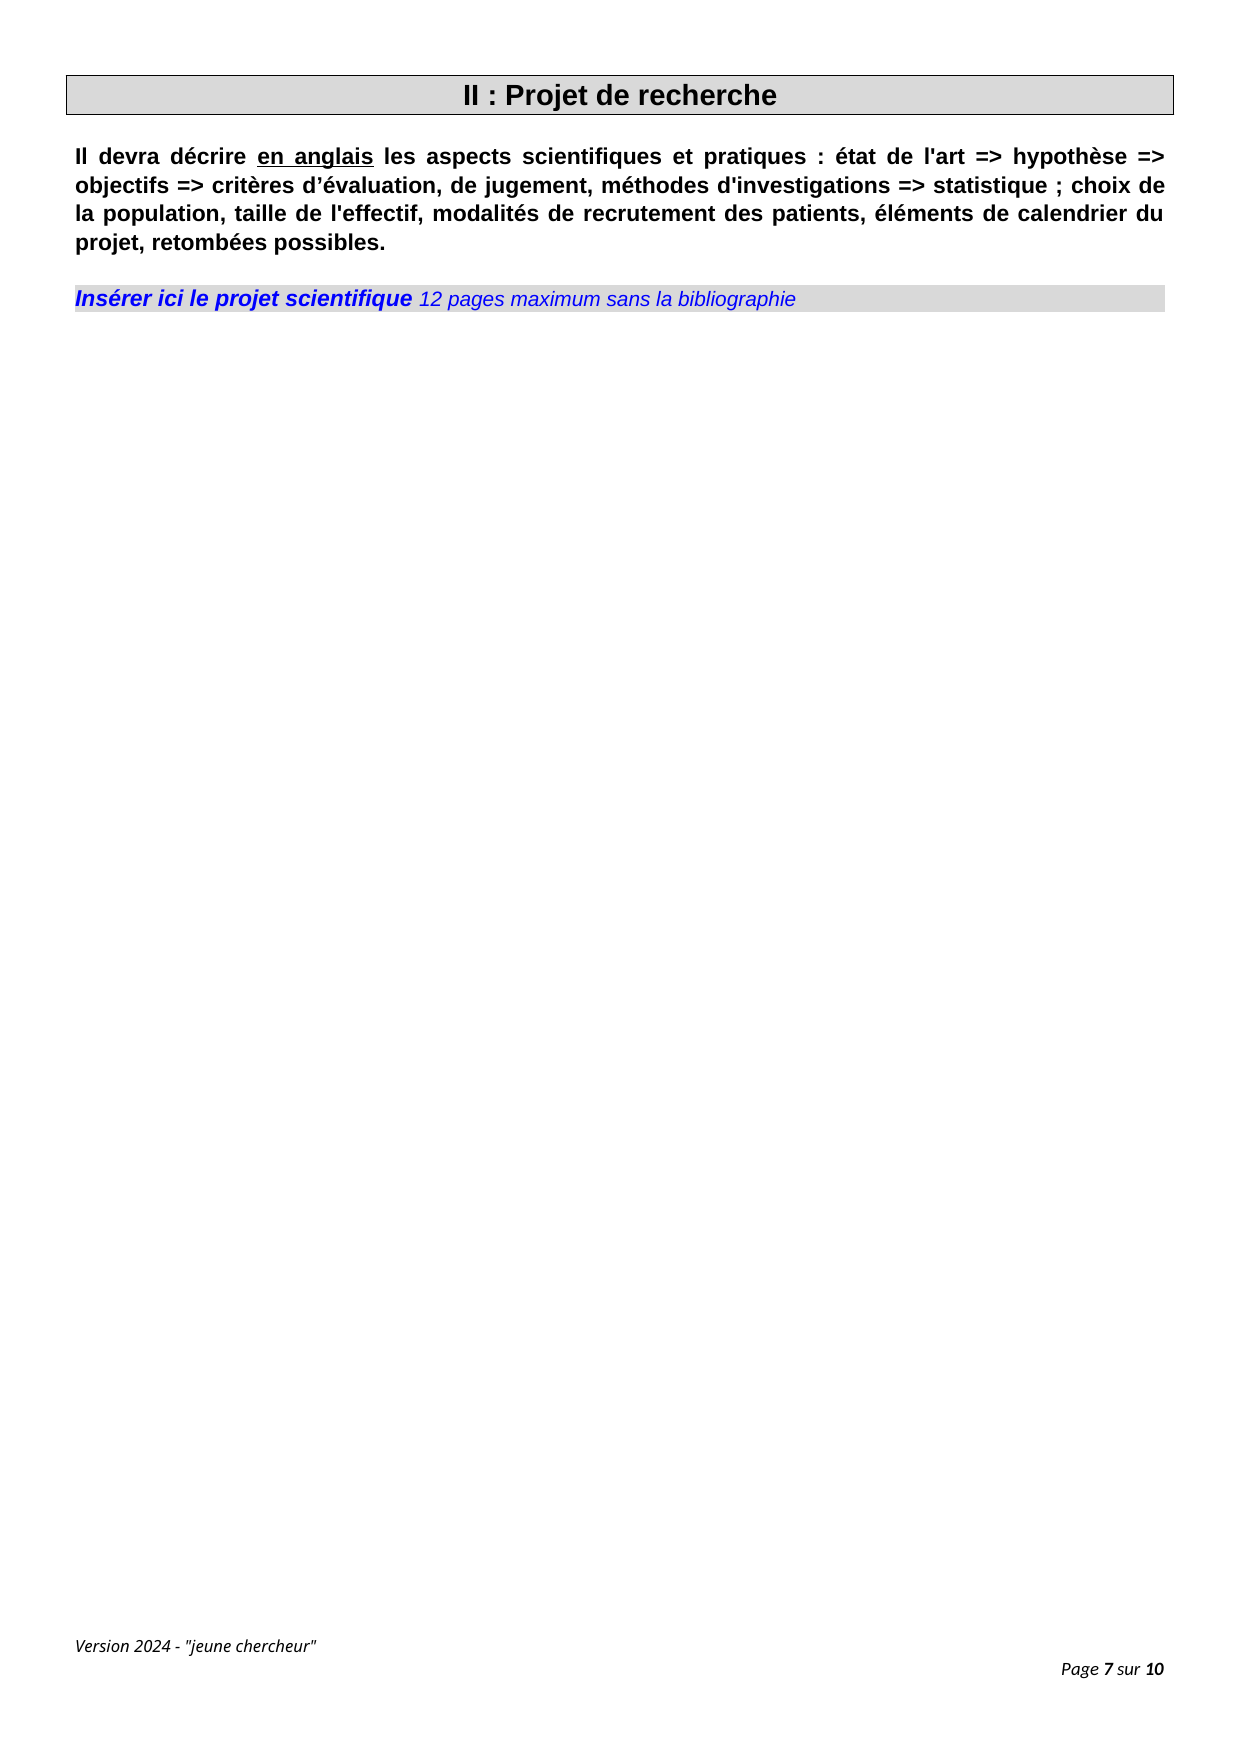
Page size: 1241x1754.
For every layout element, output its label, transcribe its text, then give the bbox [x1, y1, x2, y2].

text Il devra décrire en anglais les aspects scientifiques et pratiques : état de l'art => hypothèse => objectifs => critères d’évaluation, de jugement, méthodes d'investigations => statistique ; choix de la population, taille de l'effectif, modalités de recrutement des patients, éléments de calendrier du projet, retombées possibles. [75, 143, 1165, 255]
text II : Projet de recherche [67, 76, 1173, 114]
text Insérer ici le projet scientifique 12 pages maximum sans la bibliographie [75, 285, 1165, 312]
